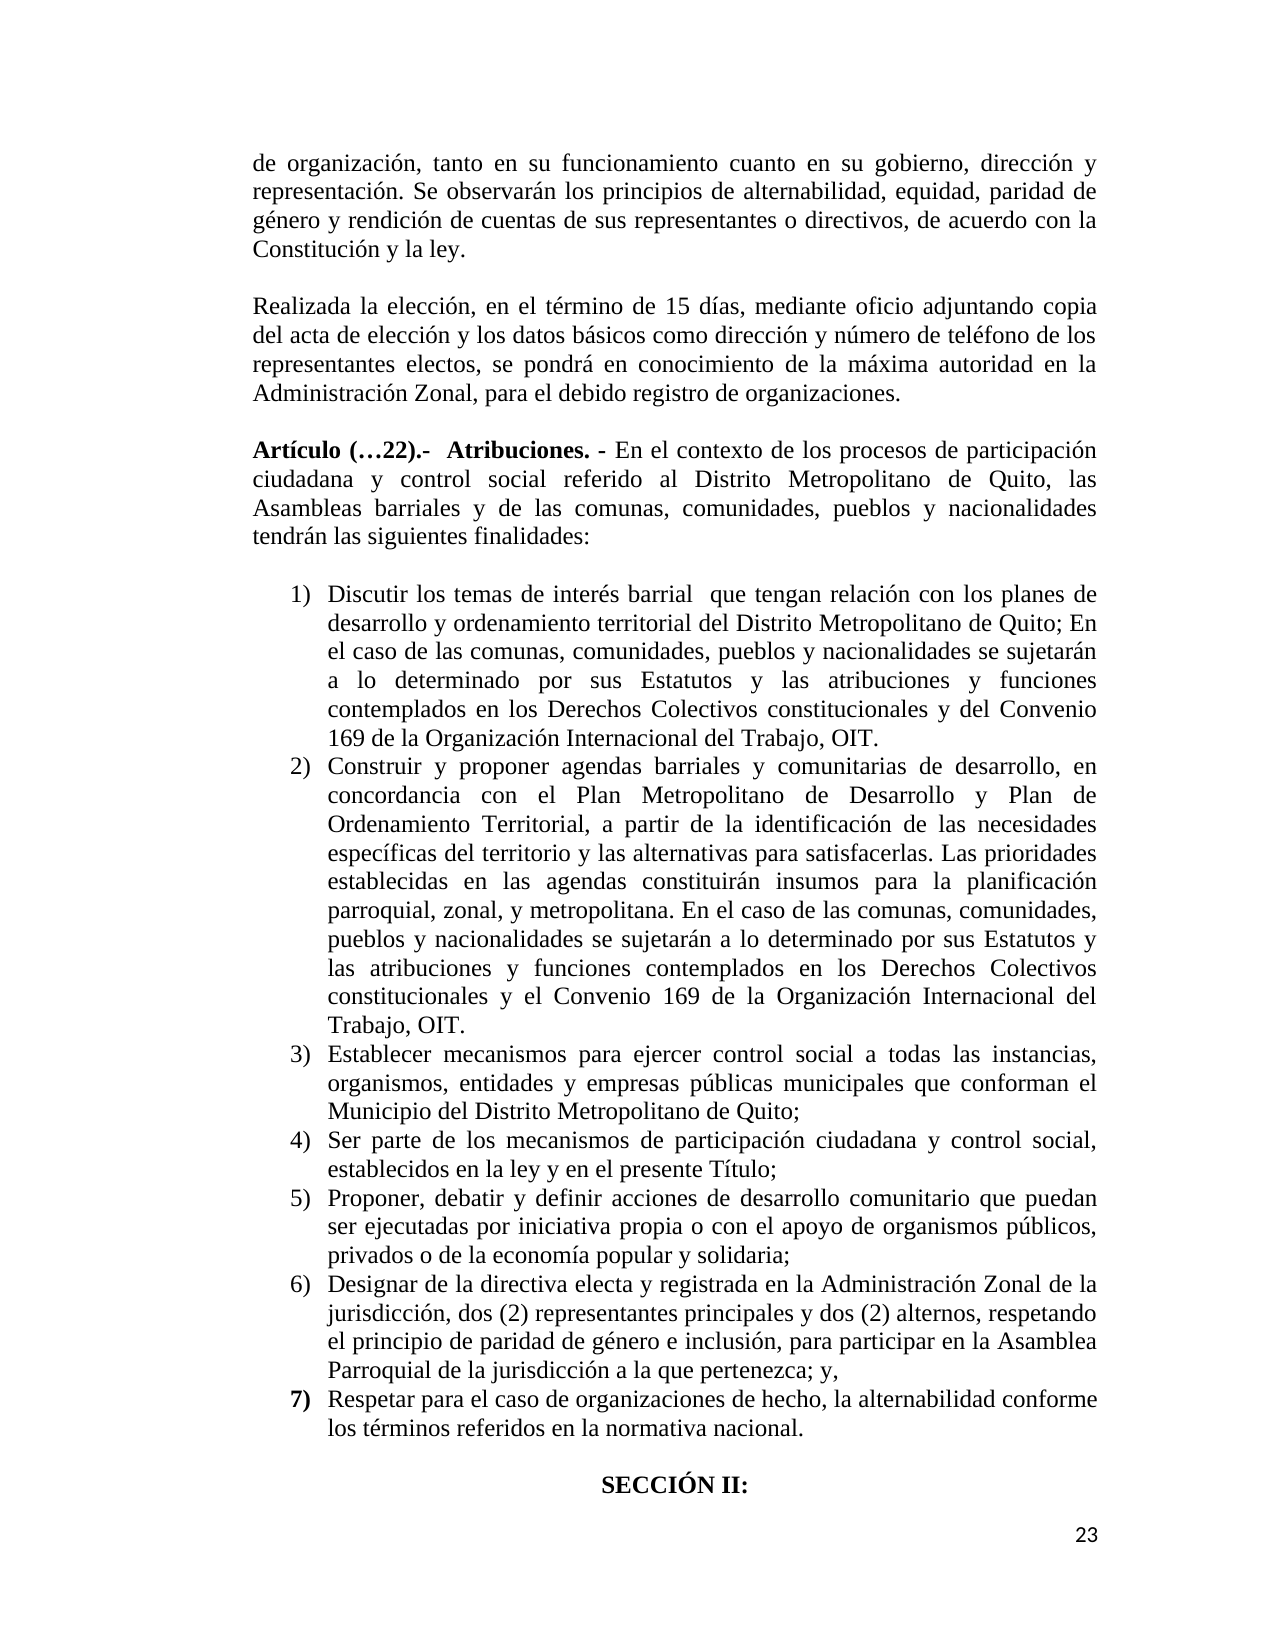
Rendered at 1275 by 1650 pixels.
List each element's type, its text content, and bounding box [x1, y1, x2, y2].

text Artículo (…22).- Atribuciones. - En el contexto de los procesos de participación ciudadana y control social referido al Distrito Metropolitano de Quito, las Asambleas barriales y de las comunas, comunidades, pueblos y nacionalidades tendrán las siguientes finalidades: [252, 435, 1098, 550]
list Designar de la directiva electa y registrada en la Administración Zonal de la jurisdicción, dos (2) representantes principales y dos (2) alternos, respetando el principio de paridad de género e inclusión, para participar en la Asamblea Parroquial de la jurisdicción a la que pertenezca; y, [290, 1269, 1098, 1384]
list Proponer, debatir y definir acciones de desarrollo comunitario que puedan ser ejecutadas por iniciativa propia o con el apoyo de organismos públicos, privados o de la economía popular y solidaria; [290, 1183, 1098, 1269]
list Establecer mecanismos para ejercer control social a todas las instancias, organismos, entidades y empresas públicas municipales que conforman el Municipio del Distrito Metropolitano de Quito; [290, 1039, 1098, 1125]
list Ser parte de los mecanismos de participación ciudadana y control social, establecidos en la ley y en el presente Título; [290, 1125, 1098, 1183]
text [252, 148, 1098, 263]
list Respetar para el caso de organizaciones de hecho, la alternabilidad conforme los términos referidos en la normativa nacional. [290, 1384, 1098, 1441]
text Realizada la elección, en el término de 15 días, mediante oficio adjuntando copia del acta de elección y los datos básicos como dirección y número de teléfono de los representantes electos, se pondrá en conocimiento de la máxima autoridad en la Administración Zonal, para el debido registro de organizaciones. [252, 291, 1098, 406]
list Construir y proponer agendas barriales y comunitarias de desarrollo, en concordancia con el Plan Metropolitano de Desarrollo y Plan de Ordenamiento Territorial, a partir de la identificación de las necesidades específicas del territorio y las alternativas para satisfacerlas. Las prioridades establecidas en las agendas constituirán insumos para la planificación parroquial, zonal, y metropolitana. En el caso de las comunas, comunidades, pueblos y nacionalidades se sujetarán a lo determinado por sus Estatutos y las atribuciones y funciones contemplados en los Derechos Colectivos constitucionales y el Convenio 169 de la Organización Internacional del Trabajo, OIT. [290, 751, 1098, 1039]
text SECCIÓN II: [252, 1470, 1098, 1499]
list Discutir los temas de interés barrial que tengan relación con los planes de desarrollo y ordenamiento territorial del Distrito Metropolitano de Quito; En el caso de las comunas, comunidades, pueblos y nacionalidades se sujetarán a lo determinado por sus Estatutos y las atribuciones y funciones contemplados en los Derechos Colectivos constitucionales y del Convenio 169 de la Organización Internacional del Trabajo, OIT. [290, 579, 1098, 751]
